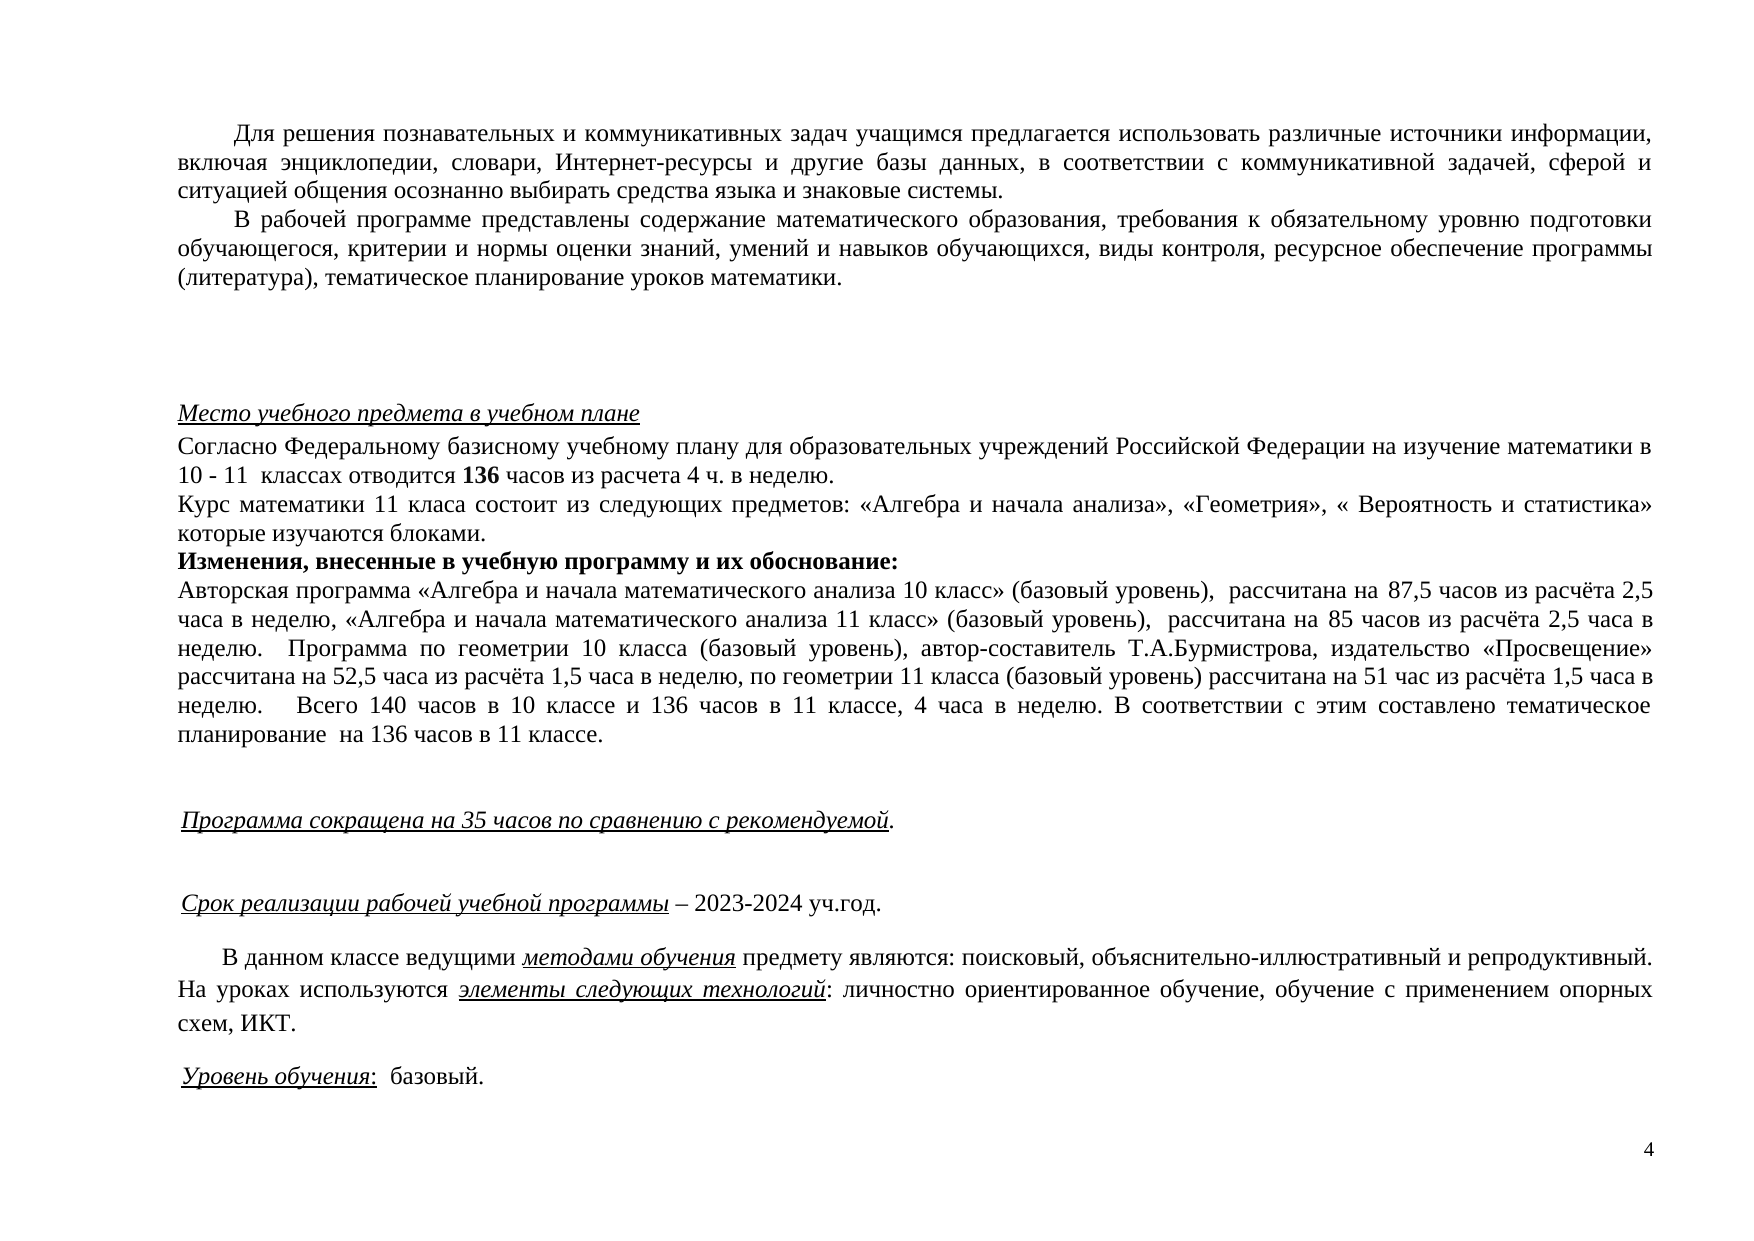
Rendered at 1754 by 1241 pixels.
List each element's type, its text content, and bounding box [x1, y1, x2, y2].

text В данном классе ведущими методами обучения предмету являются: поисковый, объяснительно-иллюстративный и репродуктивный. На уроках используются элементы следующих технологий: личностно ориентированное обучение, обучение с применением опорных схем, ИКТ. [177, 942, 1654, 1036]
text Авторская программа «Алгебра и начала математического анализа 10 класс» (базовый уровень), рассчитана на 87,5 часов из расчёта 2,5 часа в неделю, «Алгебра и начала математического анализа 11 класс» (базовый уровень), рассчитана на 85 часов из расчёта 2,5 часа в неделю. Программа по геометрии 10 класса (базовый уровень), автор-составитель Т.А.Бурмистрова, издательство «Просвещение» рассчитана на 52,5 часа из расчёта 1,5 часа в неделю, по геометрии 11 класса (базовый уровень) рассчитана на 51 час из расчёта 1,5 часа в неделю. Всего 140 часов в 10 классе и 136 часов в 11 классе, 4 часа в неделю. В соответствии с этим составлено тематическое планирование на 136 часов в 11 классе. [177, 575, 1654, 748]
text Согласно Федеральному базисному учебному плану для образовательных учреждений Российской Федерации на изучение математики в 10 - 11 классах отводится 136 часов из расчета 4 ч. в неделю. [177, 431, 1654, 489]
text В рабочей программе представлены содержание математического образования, требования к обязательному уровню подготовки обучающегося, критерии и нормы оценки знаний, умений и навыков обучающихся, виды контроля, ресурсное обеспечение программы (литература), тематическое планирование уроков математики. [177, 204, 1654, 291]
text Срок реализации рабочей учебной программы – 2023-2024 уч.год. [177, 888, 1654, 916]
text Курс математики 11 класа состоит из следующих предметов: «Алгебра и начала анализа», «Геометрия», « Вероятность и статистика» которые изучаются блоками. [177, 489, 1654, 546]
text Изменения, внесенные в учебную программу и их обоснование: [177, 546, 1654, 575]
text Место учебного предмета в учебном плане [177, 398, 1654, 427]
text Для решения познавательных и коммуникативных задач учащимся предлагается использовать различные источники информации, включая энциклопедии, словари, Интернет-ресурсы и другие базы данных, в соответствии с коммуникативной задачей, сферой и ситуацией общения осознанно выбирать средства языка и знаковые системы. [177, 118, 1654, 204]
text Уровень обучения: базовый. [177, 1061, 1654, 1090]
text Программа сокращена на 35 часов по сравнению с рекомендуемой. [177, 805, 1654, 834]
